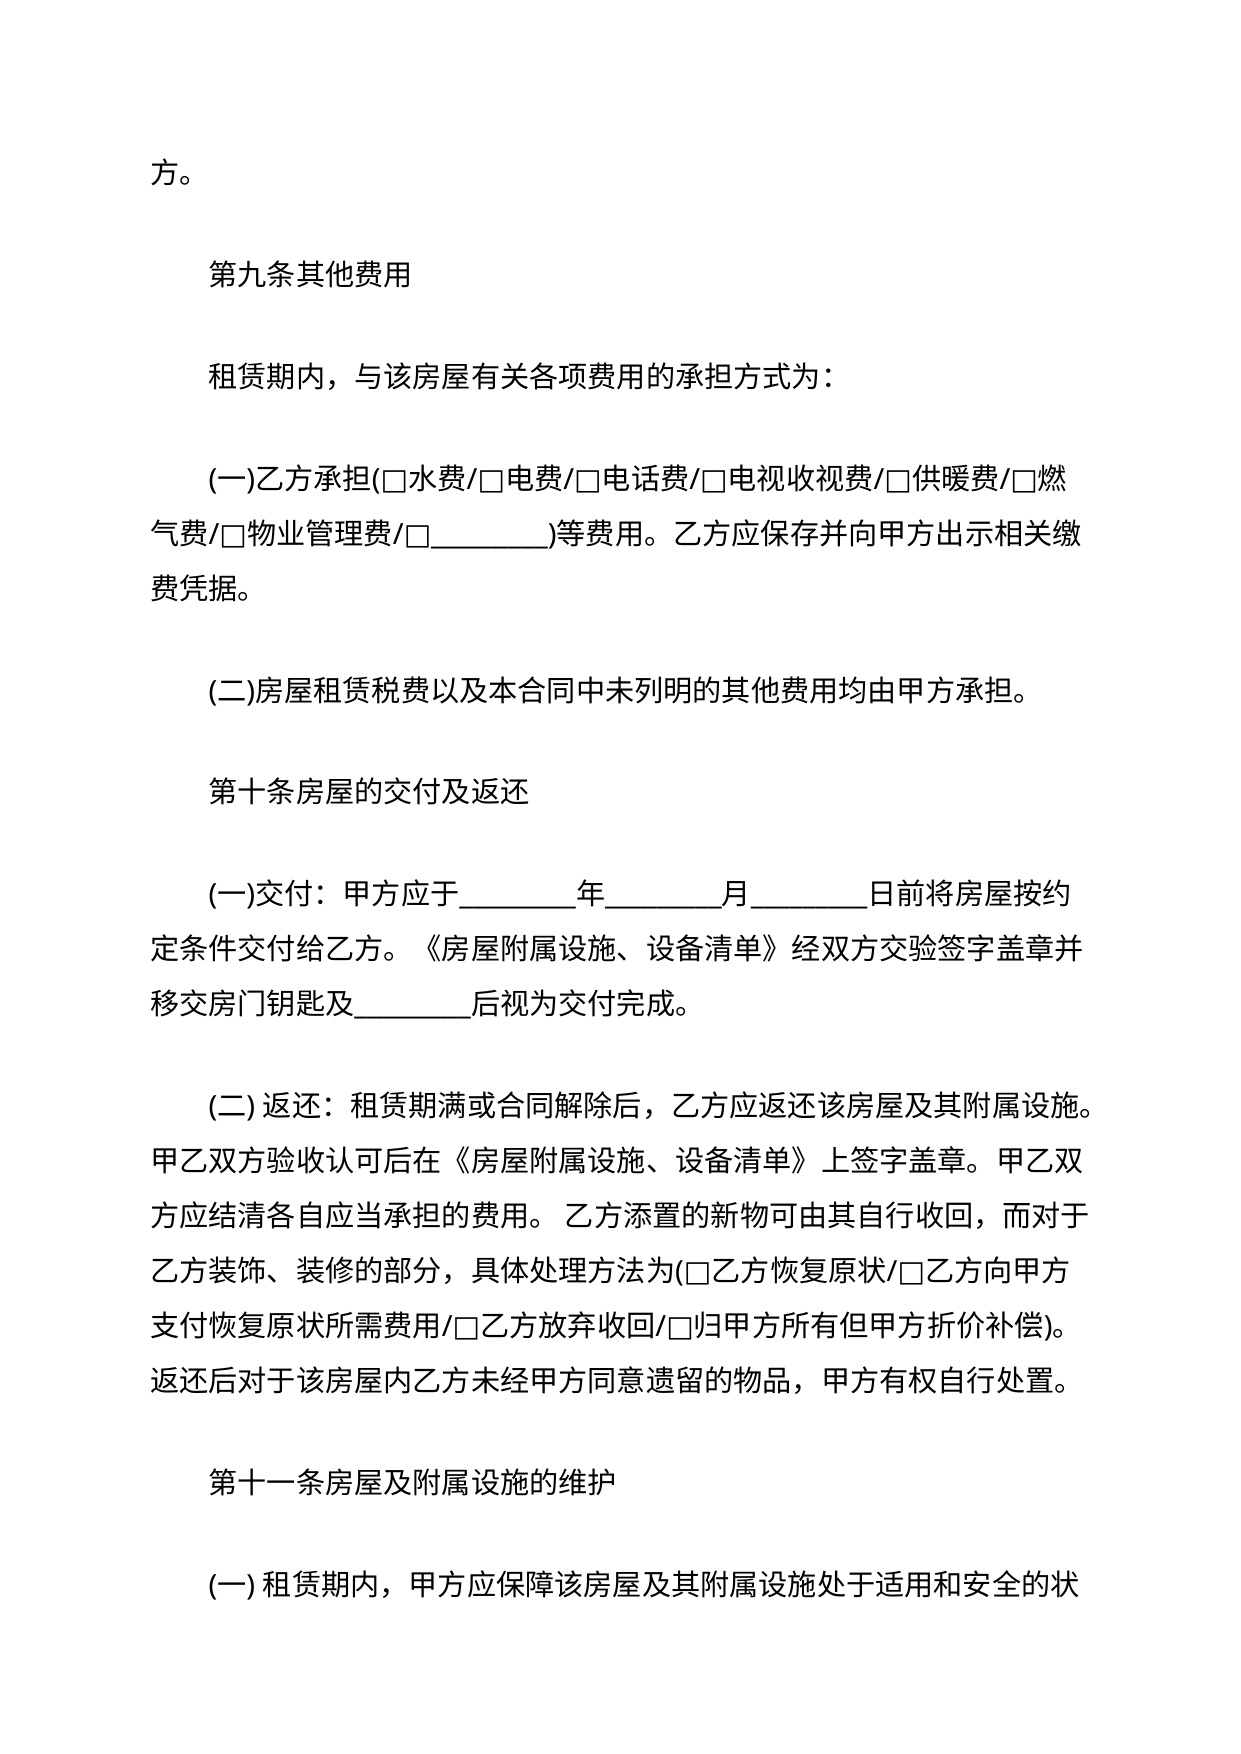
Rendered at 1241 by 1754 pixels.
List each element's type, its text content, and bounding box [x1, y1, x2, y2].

text 第十条房屋的交付及返还 [150, 769, 1090, 811]
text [150, 150, 1090, 192]
text (二) 返还：租赁期满或合同解除后，乙方应返还该房屋及其附属设施。甲乙双方验收认可后在《房屋附属设施、设备清单》上签字盖章。甲乙双方应结清各自应当承担的费用。 乙方添置的新物可由其自行收回，而对于乙方装饰、装修的部分，具体处理方法为(□乙方恢复原状/□乙方向甲方支付恢复原状所需费用/□乙方放弃收回/□归甲方所有但甲方折价补偿)。 返还后对于该房屋内乙方未经甲方同意遗留的物品，甲方有权自行处置。 [150, 1083, 1090, 1400]
text 租赁期内，与该房屋有关各项费用的承担方式为： [150, 353, 1090, 396]
text 第九条其他费用 [150, 252, 1090, 294]
text (一)乙方承担(□水费/□电费/□电话费/□电视收视费/□供暖费/□燃气费/□物业管理费/□_________)等费用。乙方应保存并向甲方出示相关缴费凭据。 [150, 455, 1090, 608]
text 第十一条房屋及附属设施的维护 [150, 1459, 1090, 1502]
text (二)房屋租赁税费以及本合同中未列明的其他费用均由甲方承担。 [150, 667, 1090, 709]
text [150, 1561, 1090, 1603]
text (一)交付：甲方应于_________年_________月_________日前将房屋按约定条件交付给乙方。《房屋附属设施、设备清单》经双方交验签字盖章并移交房门钥匙及_________后视为交付完成。 [150, 871, 1090, 1023]
